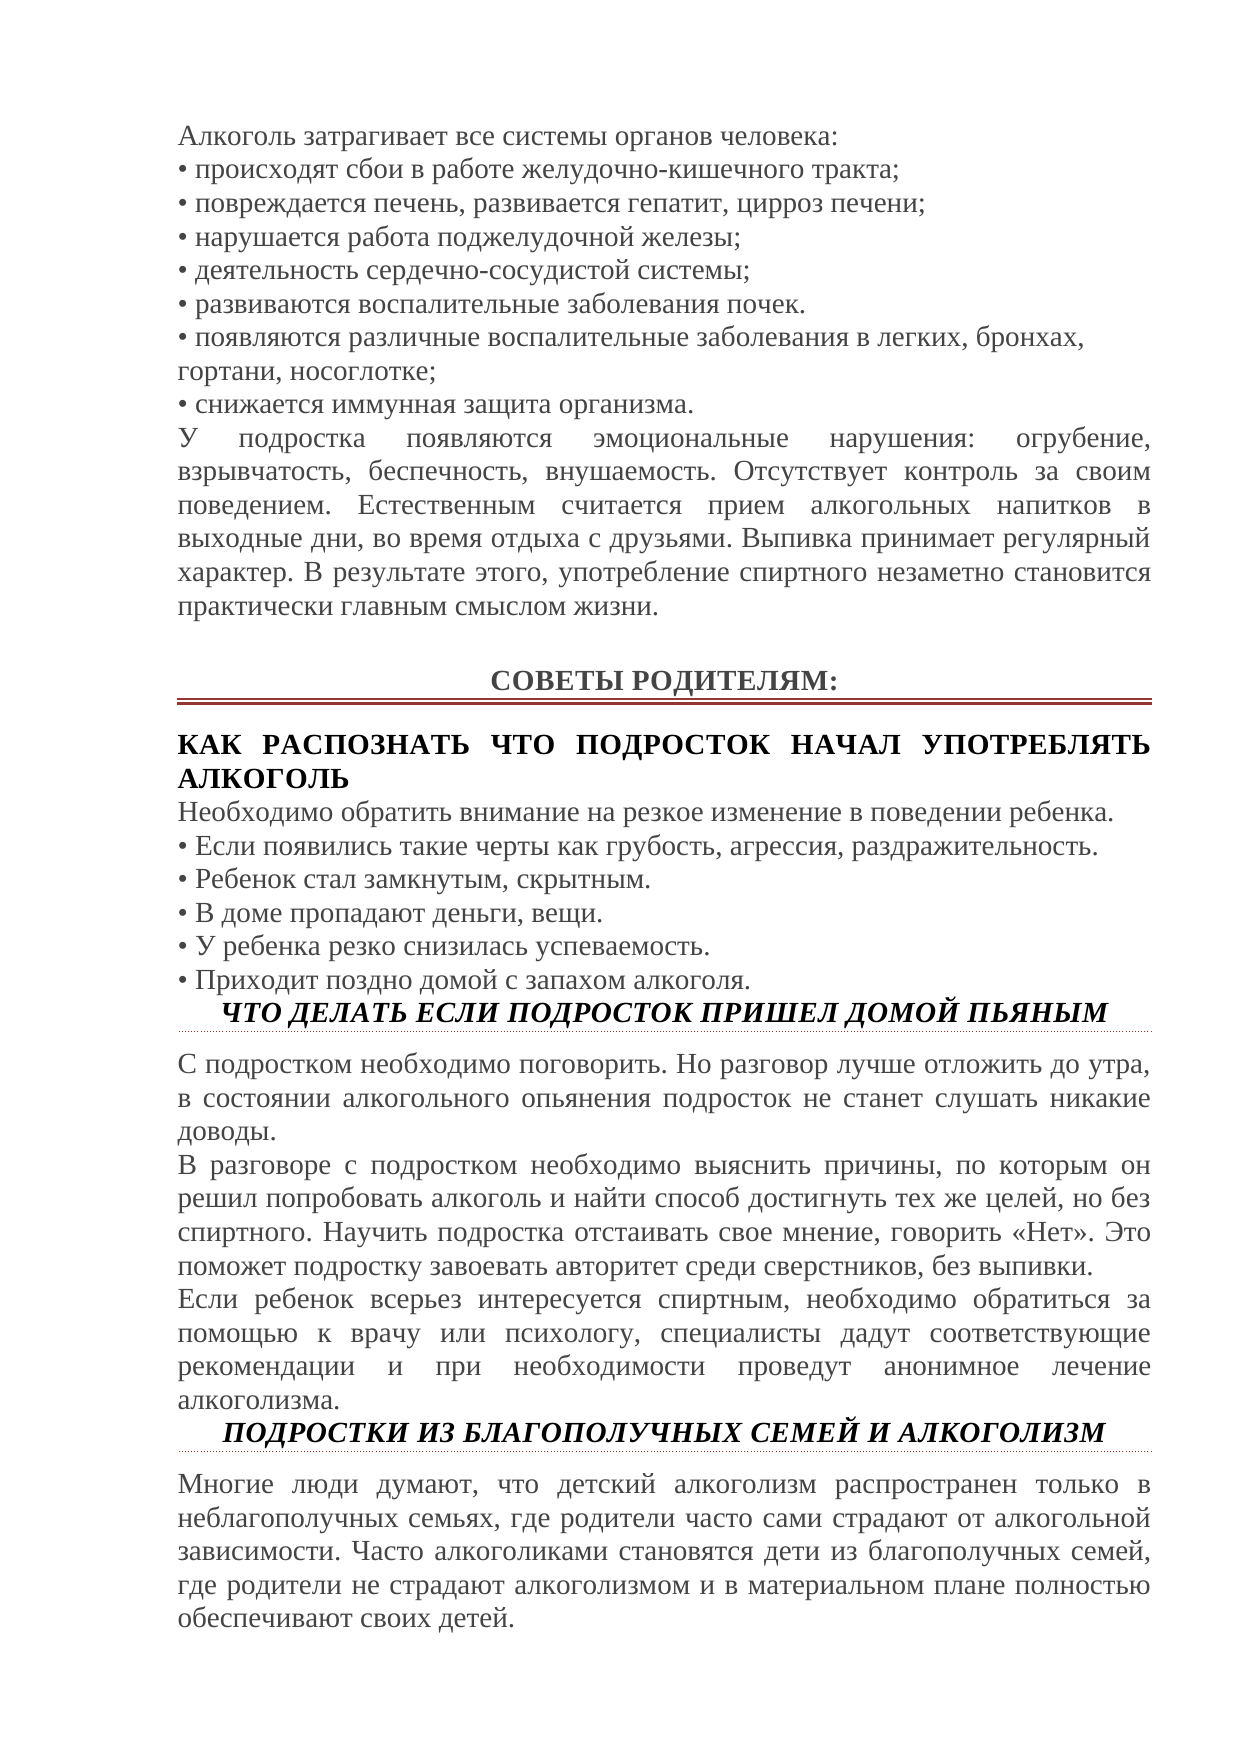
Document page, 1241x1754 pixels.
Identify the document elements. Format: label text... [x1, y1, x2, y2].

subtitle Что делать если подросток пришел домой пьяным [177, 996, 1152, 1032]
text Многие люди думают, что детский алкоголизм распространен только в неблагополучных семьях, где родители часто сами страдают от алкогольной зависимости. Часто алкоголиками становятся дети из благополучных семей, где родители не страдают алкоголизмом и в материальном плане полностью обеспечивают своих детей. [177, 1466, 1152, 1634]
text Как распознать что подросток начал употреблять алкоголь [177, 727, 1152, 794]
text В разговоре с подростком необходимо выяснить причины, по которым он решил попробовать алкоголь и найти способ достигнуть тех же целей, но без спиртного. Научить подростка отстаивать свое мнение, говорить «Нет». Это поможет подростку завоевать авторитет среди сверстников, без выпивки. [177, 1147, 1152, 1281]
text Необходимо обратить внимание на резкое изменение в поведении ребенка. • Если появились такие черты как грубость, агрессия, раздражительность. • Ребенок стал замкнутым, скрытным. • В доме пропадают деньги, вещи. • У ребенка резко снизилась успеваемость. • Приходит поздно домой с запахом алкоголя. [177, 794, 1152, 996]
subtitle Подростки из благополучных семей и алкоголизм [177, 1415, 1152, 1452]
text Если ребенок всерьез интересуется спиртным, необходимо обратиться за помощью к врачу или психологу, специалисты дадут соответствующие рекомендации и при необходимости проведут анонимное лечение алкоголизма. [177, 1281, 1152, 1415]
text У подростка появляются эмоциональные нарушения: огрубение, взрывчатость, беспечность, внушаемость. Отсутствует контроль за своим поведением. Естественным считается прием алкогольных напитков в выходные дни, во время отдыха с друзьями. Выпивка принимает регулярный характер. В результате этого, употребление спиртного незаметно становится практически главным смыслом жизни. [177, 420, 1152, 621]
subtitle Советы родителям: [177, 663, 1152, 698]
text Алкоголь затрагивает все системы органов человека: • происходят сбои в работе желудочно-кишечного тракта; • повреждается печень, развивается гепатит, цирроз печени; • нарушается работа поджелудочной железы; • деятельность сердечно-сосудистой системы; • развиваются воспалительные заболевания почек. • появляются различные воспалительные заболевания в легких, бронхах, гортани, носоглотке; • снижается иммунная защита организма. [177, 118, 1152, 420]
text С подростком необходимо поговорить. Но разговор лучше отложить до утра, в состоянии алкогольного опьянения подросток не станет слушать никакие доводы. [177, 1046, 1152, 1147]
